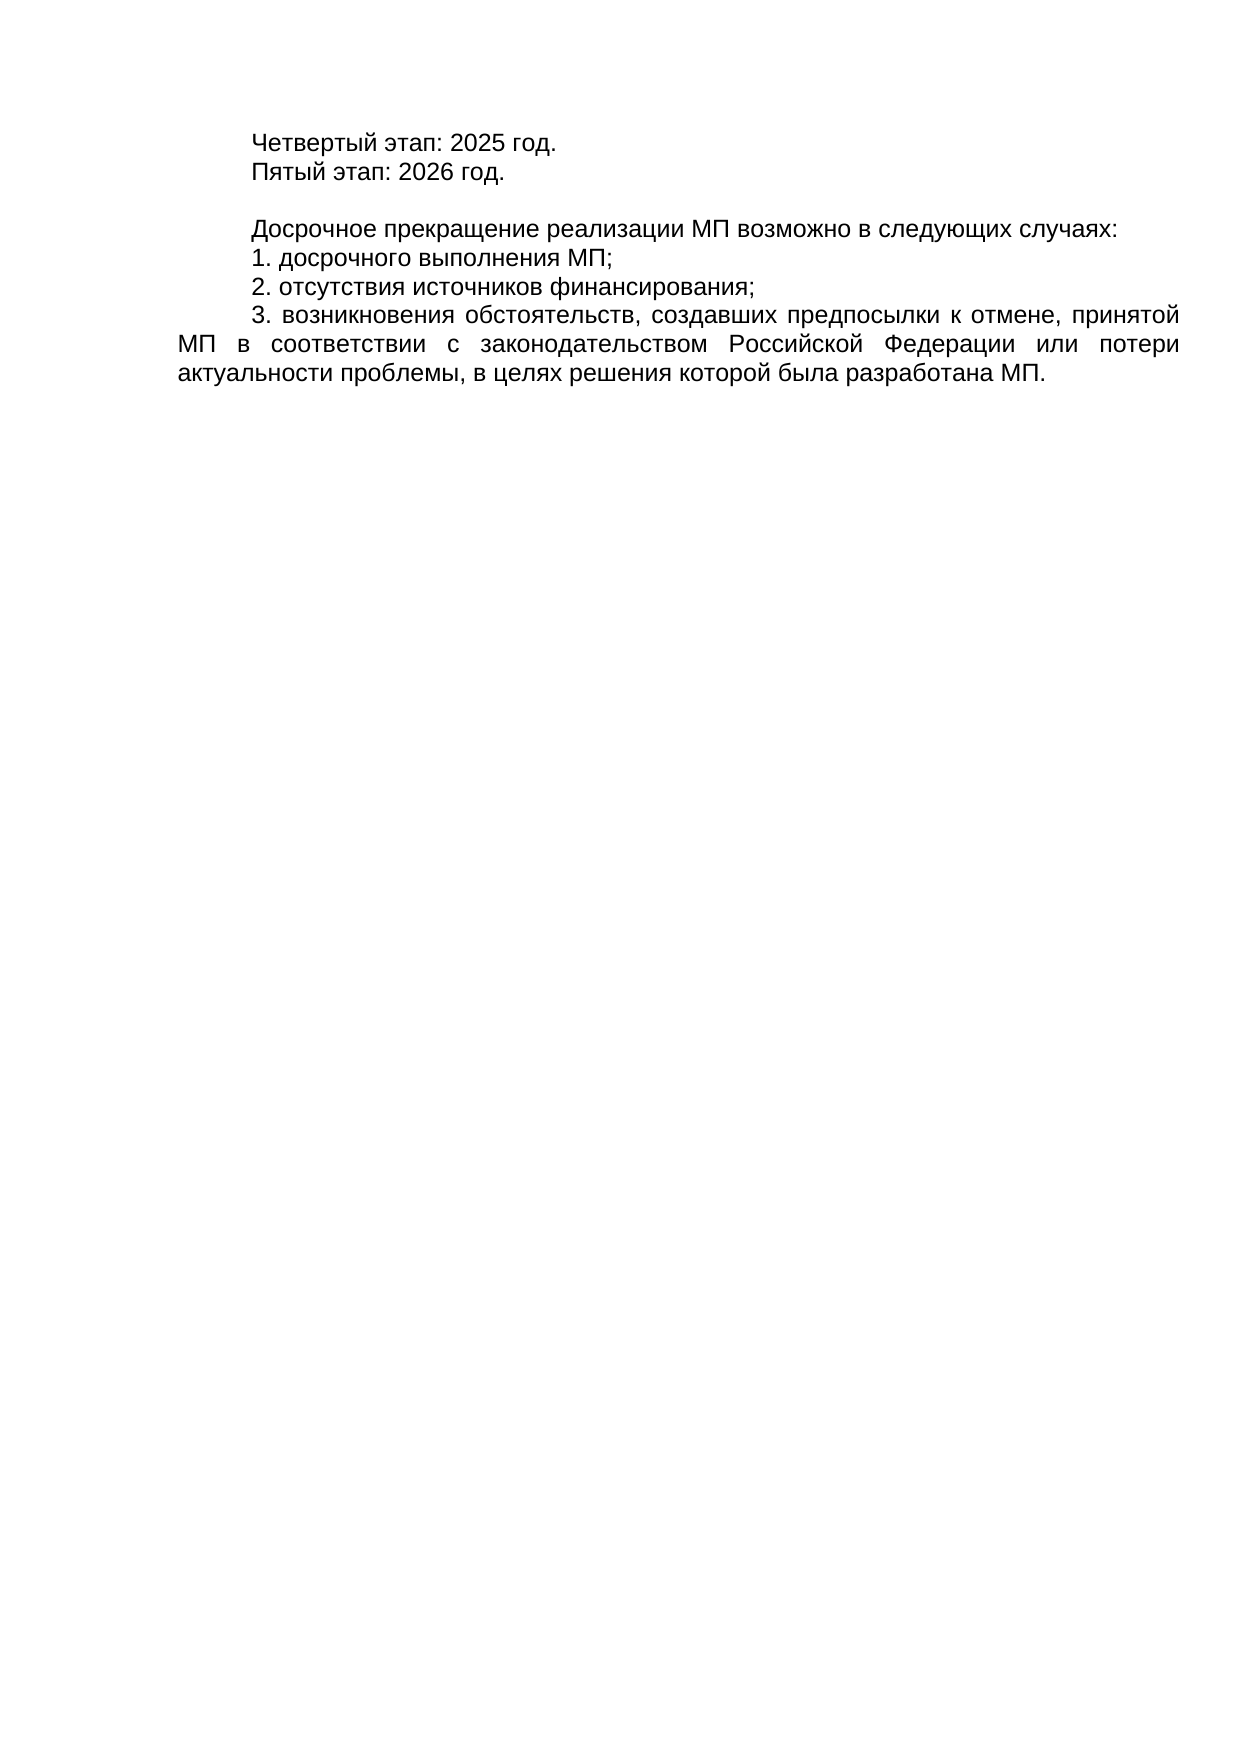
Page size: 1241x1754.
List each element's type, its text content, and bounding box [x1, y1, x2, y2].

text Четвертый этап: 2025 год. [177, 128, 1181, 156]
text Пятый этап: 2026 год. [177, 156, 1181, 185]
text 1. досрочного выполнения МП; [177, 243, 1181, 271]
text 3. возникновения обстоятельств, создавших предпосылки к отмене, принятой МП в соответствии с законодательством Российской Федерации или потери актуальности проблемы, в целях решения которой была разработана МП. [177, 300, 1181, 386]
text 2. отсутствия источников финансирования; [177, 271, 1181, 300]
text Досрочное прекращение реализации МП возможно в следующих случаях: [177, 214, 1181, 243]
